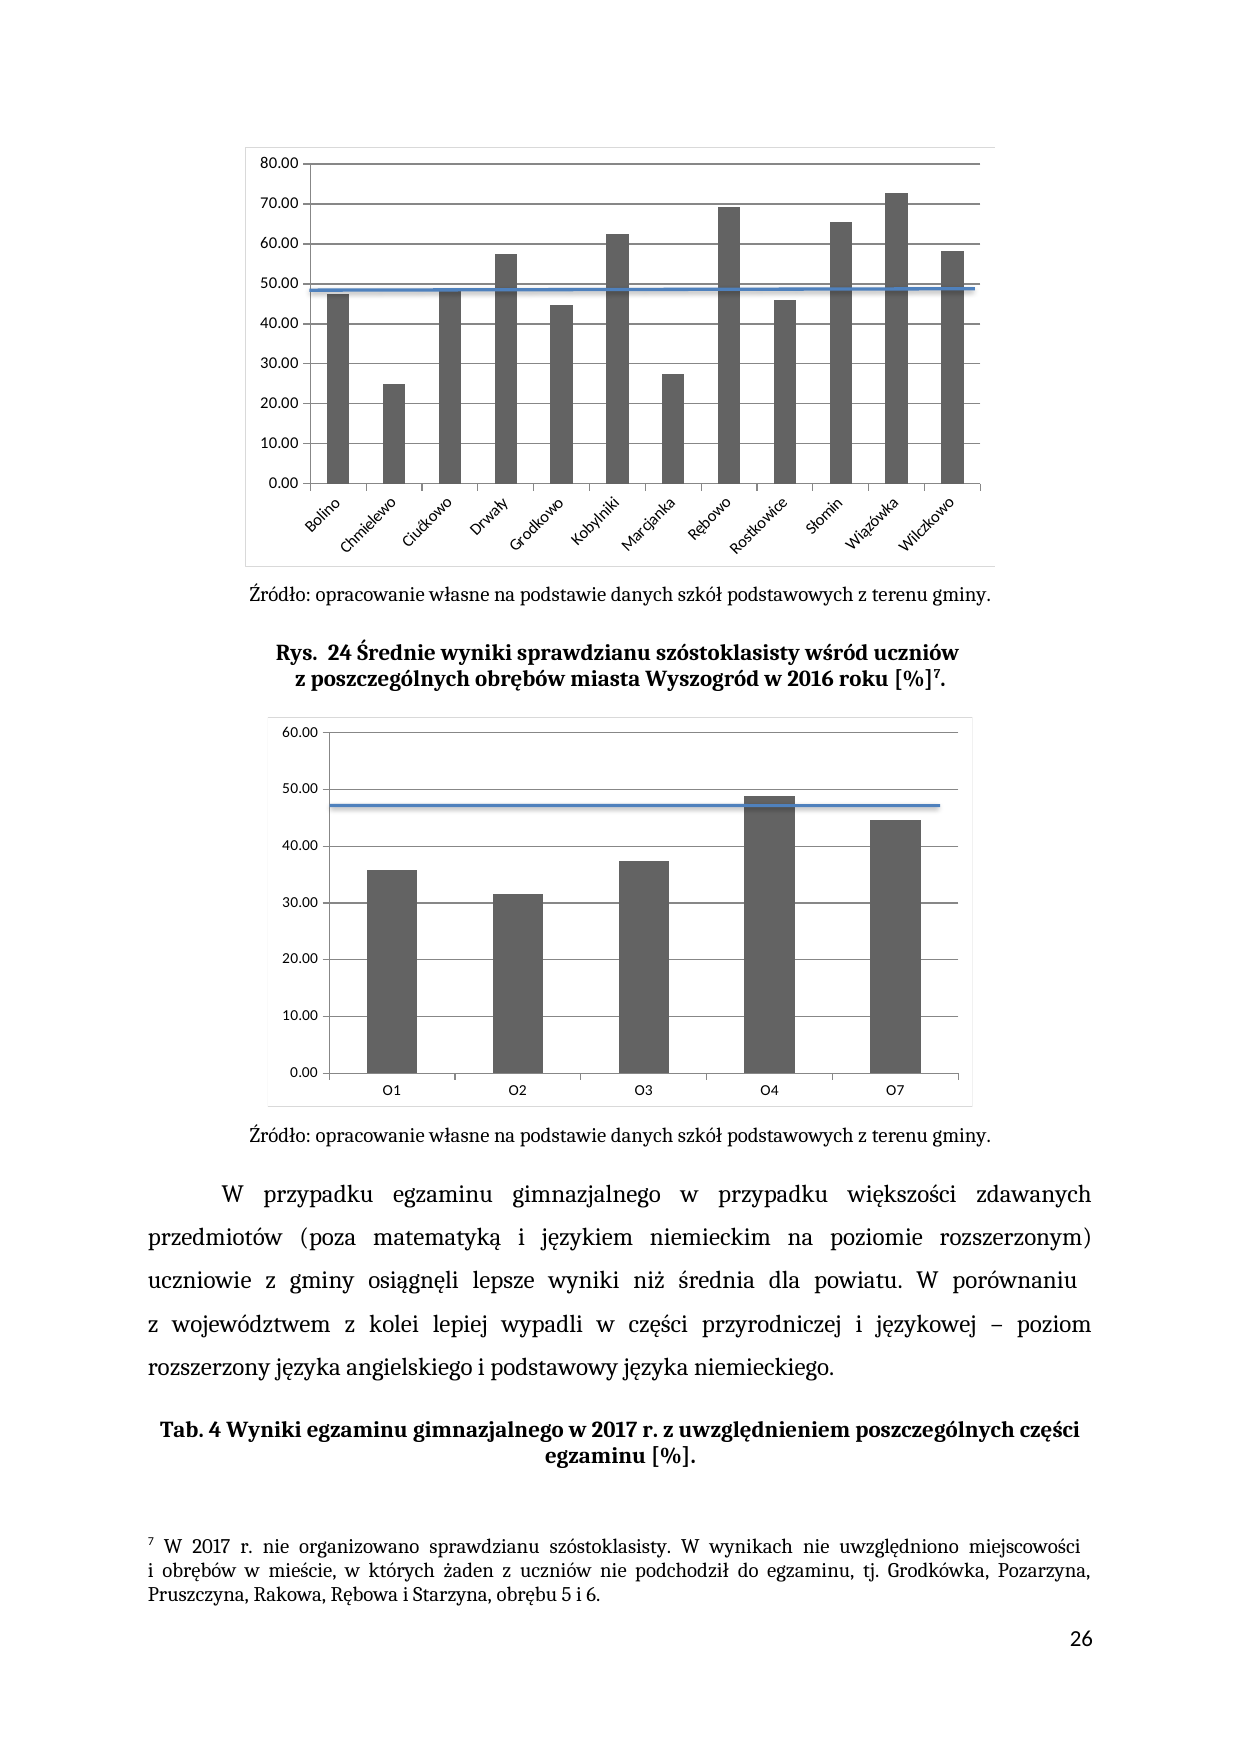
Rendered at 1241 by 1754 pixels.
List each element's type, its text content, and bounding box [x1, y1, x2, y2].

text Rys. 24 Średnie wyniki sprawdzianu szóstoklasisty wśród uczniów z poszczególnych obrębów miasta Wyszogród w 2016 roku [%]. [148, 640, 1093, 693]
text Źródło: opracowanie własne na podstawie danych szkół podstawowych z terenu gminy. [148, 583, 1093, 607]
text Tab. 4 Wyniki egzaminu gimnazjalnego w 2017 r. z uwzględnieniem poszczególnych części egzaminu [%]. [148, 1417, 1093, 1469]
text W przypadku egzaminu gimnazjalnego w przypadku większości zdawanych przedmiotów (poza matematyką i językiem niemieckim na poziomie rozszerzonym) uczniowie z gminy osiągnęli lepsze wyniki niż średnia dla powiatu. W porównaniu z województwem z kolei lepiej wypadli w części przyrodniczej i językowej – poziom rozszerzony języka angielskiego i podstawowy języka niemieckiego. [148, 1180, 1093, 1381]
text Źródło: opracowanie własne na podstawie danych szkół podstawowych z terenu gminy. [148, 1123, 1093, 1147]
